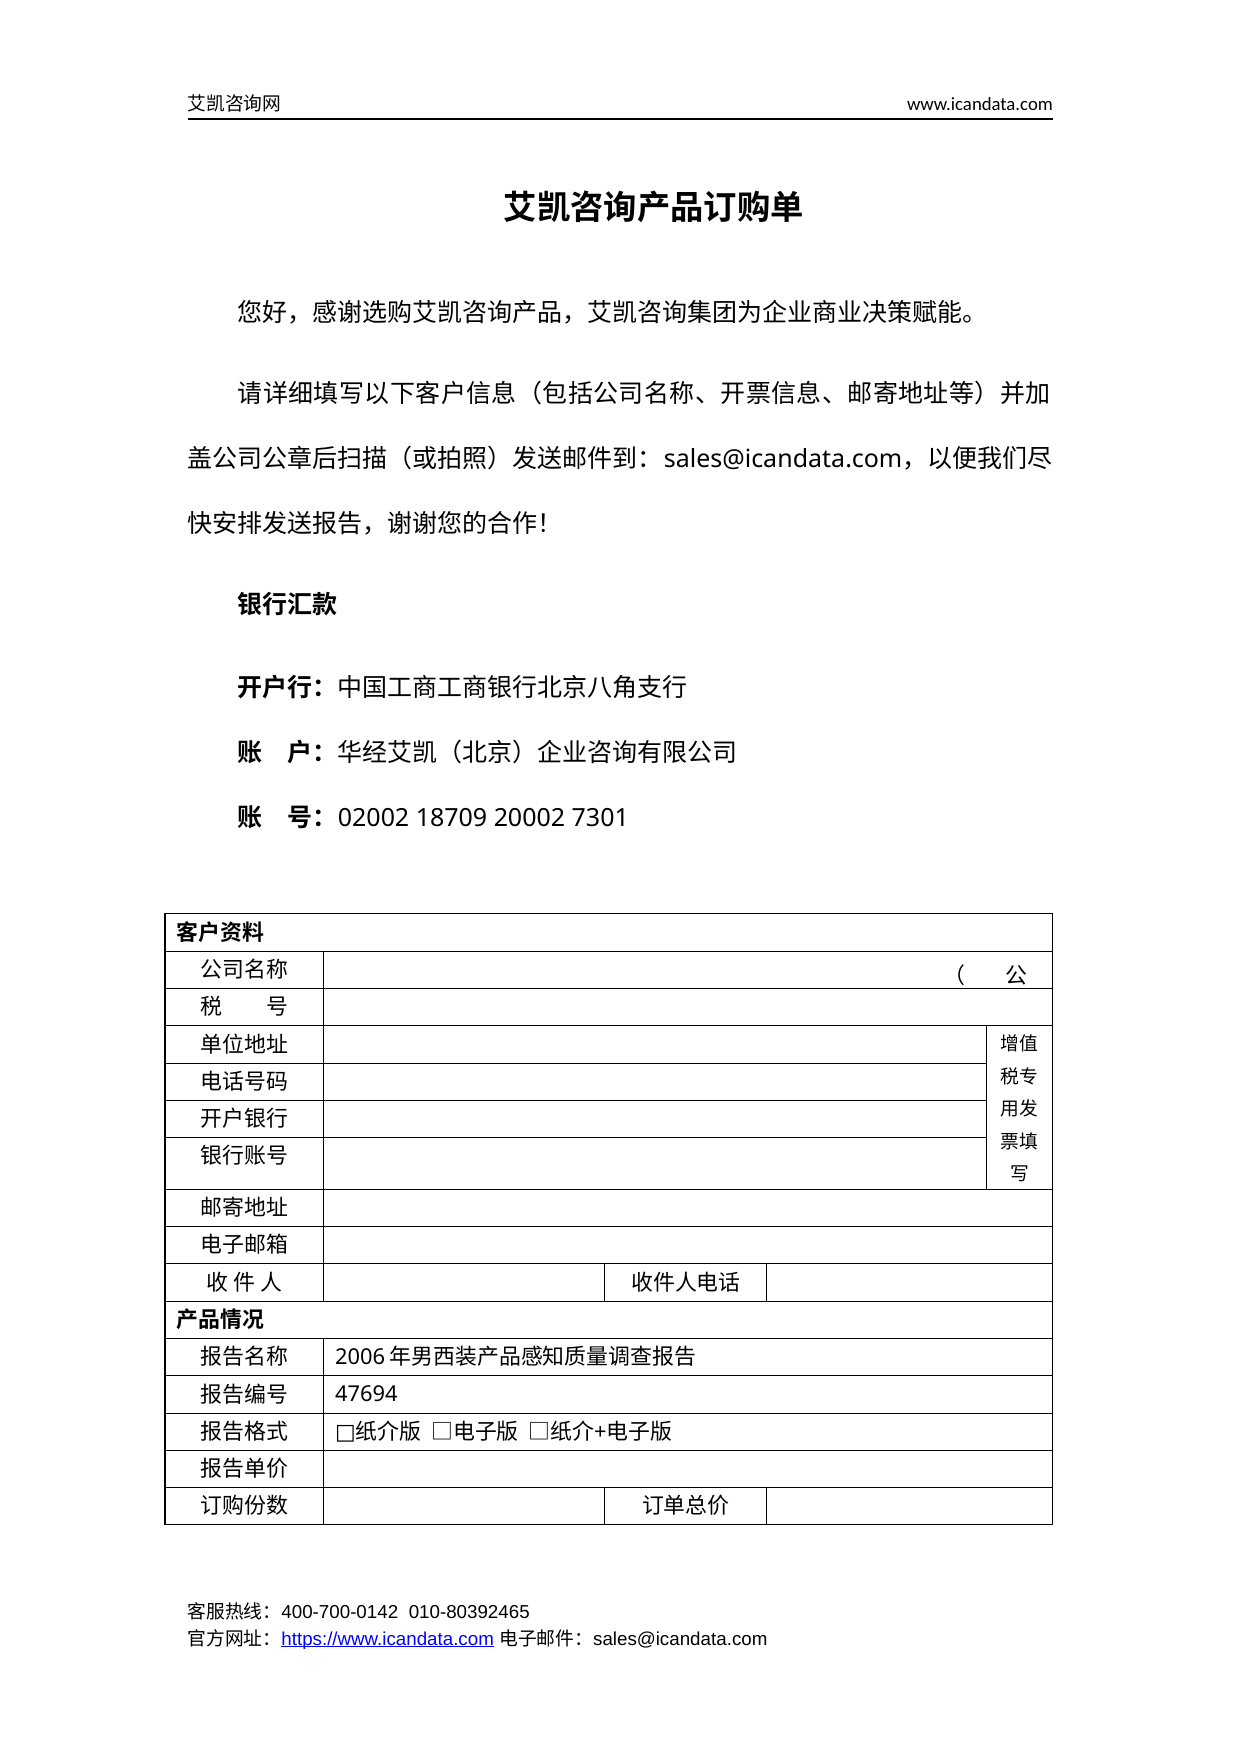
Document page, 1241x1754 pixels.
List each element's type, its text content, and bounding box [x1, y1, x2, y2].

text 账 户：华经艾凯（北京）企业咨询有限公司 [187, 718, 1053, 783]
table_cell [324, 989, 1052, 1025]
table_cell 公司名称 [166, 952, 323, 988]
table_cell 产品情况 [166, 1302, 1052, 1338]
table_cell [324, 1026, 986, 1062]
table_cell [324, 1227, 1052, 1263]
table_cell [324, 1190, 1052, 1226]
table_cell 单位地址 [166, 1026, 323, 1062]
table_cell [324, 1101, 986, 1137]
table_cell 邮寄地址 [166, 1190, 323, 1226]
table_cell [324, 1488, 604, 1524]
table_cell 电话号码 [166, 1064, 323, 1100]
text 请详细填写以下客户信息（包括公司名称、开票信息、邮寄地址等）并加盖公司公章后扫描（或拍照）发送邮件到：sales@icandata.com，以便我们尽快安排发送报告，谢谢您的合作！ [187, 359, 1053, 554]
table_cell 订单总价 [605, 1488, 766, 1524]
table_cell 开户银行 [166, 1101, 323, 1137]
table_cell [324, 1451, 1052, 1487]
text 账 号：02002 18709 20002 7301 [187, 783, 1053, 848]
table_cell 银行账号 [166, 1138, 323, 1189]
text 开户行：中国工商工商银行北京八角支行 [187, 653, 1053, 718]
text 银行汇款 [187, 570, 1053, 635]
table_cell 收件人电话 [605, 1264, 766, 1301]
table_cell 增值税专用发票填写 [987, 1026, 1052, 1189]
text 您好，感谢选购艾凯咨询产品，艾凯咨询集团为企业商业决策赋能。 [187, 278, 1053, 343]
table_cell [324, 1138, 986, 1189]
table_cell 报告格式 [166, 1414, 323, 1450]
text 艾凯咨询产品订购单 [187, 172, 1053, 237]
table_cell [324, 952, 1052, 988]
table_cell 税 号 [166, 989, 323, 1025]
table_cell 订购份数 [166, 1488, 323, 1524]
table_cell [767, 1264, 1052, 1301]
table_header 客户资料 [166, 914, 1052, 951]
table_cell 报告编号 [166, 1376, 323, 1412]
table_cell 报告单价 [166, 1451, 323, 1487]
table_cell [324, 1264, 604, 1301]
table_cell [767, 1488, 1052, 1524]
table_cell 收 件 人 [166, 1264, 323, 1301]
table_cell □纸介版 □电子版 □纸介+电子版 [324, 1414, 1052, 1450]
table_cell 电子邮箱 [166, 1227, 323, 1263]
table_cell [324, 1064, 986, 1100]
table_cell 报告名称 [166, 1339, 323, 1375]
table_cell 47694 [324, 1376, 1052, 1412]
table_cell 2006年男西装产品感知质量调查报告 [324, 1339, 1052, 1375]
